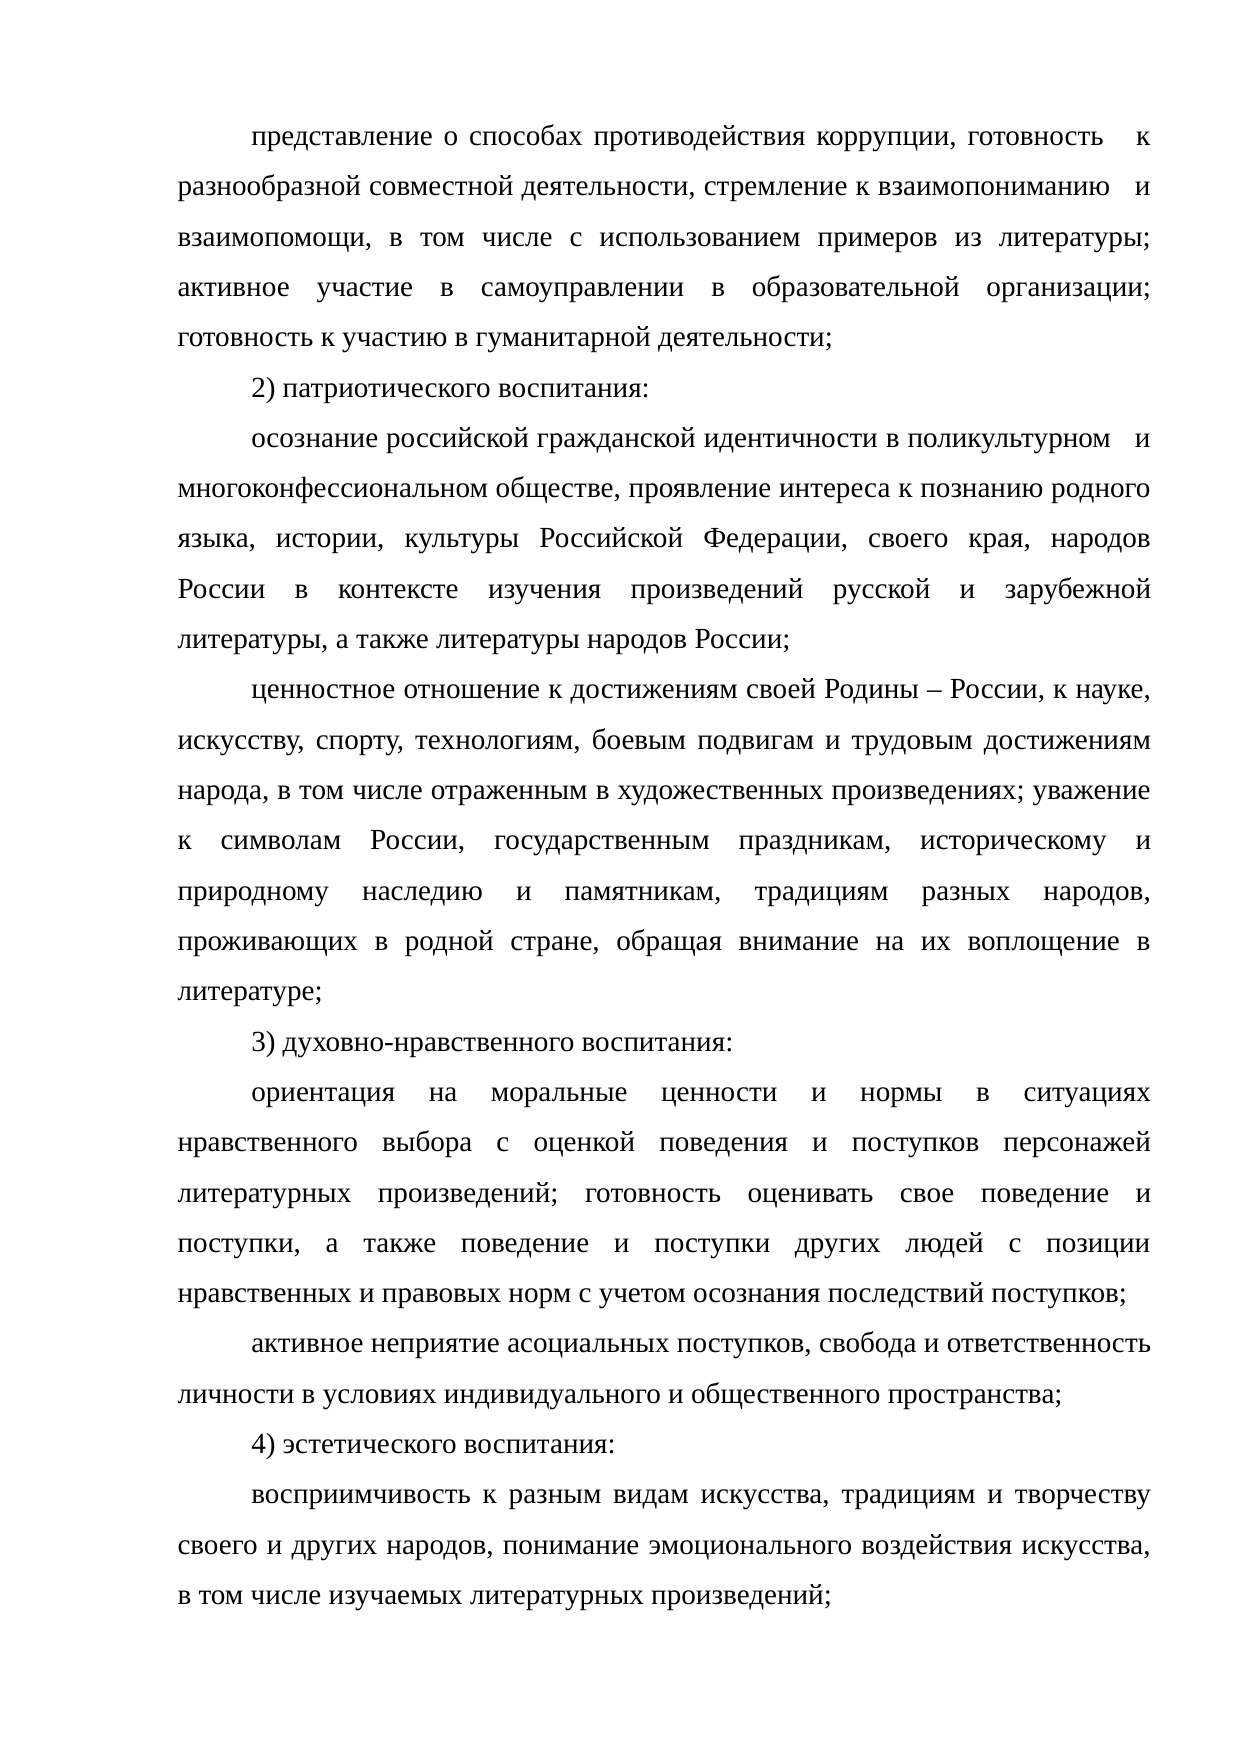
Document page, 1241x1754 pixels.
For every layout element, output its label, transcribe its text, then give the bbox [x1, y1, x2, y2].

text активное неприятие асоциальных поступков, свобода и ответственность личности в условиях индивидуального и общественного пространства; [177, 1326, 1152, 1409]
text представление о способах противодействия коррупции, готовность к разнообразной совместной деятельности, стремление к взаимопониманию и взаимопомощи, в том числе с использованием примеров из литературы; активное участие в самоуправлении в образовательной организации; готовность к участию в гуманитарной деятельности; [177, 118, 1152, 353]
text 2) патриотического воспитания: [177, 370, 1152, 403]
text ценностное отношение к достижениям своей Родины – России, к науке, искусству, спорту, технологиям, боевым подвигам и трудовым достижениям народа, в том числе отраженным в художественных произведениях; уважение к символам России, государственным праздникам, историческому и природному наследию и памятникам, традициям разных народов, проживающих в родной стране, обращая внимание на их воплощение в литературе; [177, 672, 1152, 1007]
text 3) духовно-нравственного воспитания: [177, 1024, 1152, 1057]
text 4) эстетического воспитания: [177, 1426, 1152, 1460]
text восприимчивость к разным видам искусства, традициям и творчеству своего и других народов, понимание эмоционального воздействия искусства, в том числе изучаемых литературных произведений; [177, 1477, 1152, 1611]
text осознание российской гражданской идентичности в поликультурном и многоконфессиональном обществе, проявление интереса к познанию родного языка, истории, культуры Российской Федерации, своего края, народов России в контексте изучения произведений русской и зарубежной литературы, а также литературы народов России; [177, 420, 1152, 655]
text ориентация на моральные ценности и нормы в ситуациях нравственного выбора с оценкой поведения и поступков персонажей литературных произведений; готовность оценивать свое поведение и поступки, а также поведение и поступки других людей с позиции нравственных и правовых норм с учетом осознания последствий поступков; [177, 1074, 1152, 1309]
